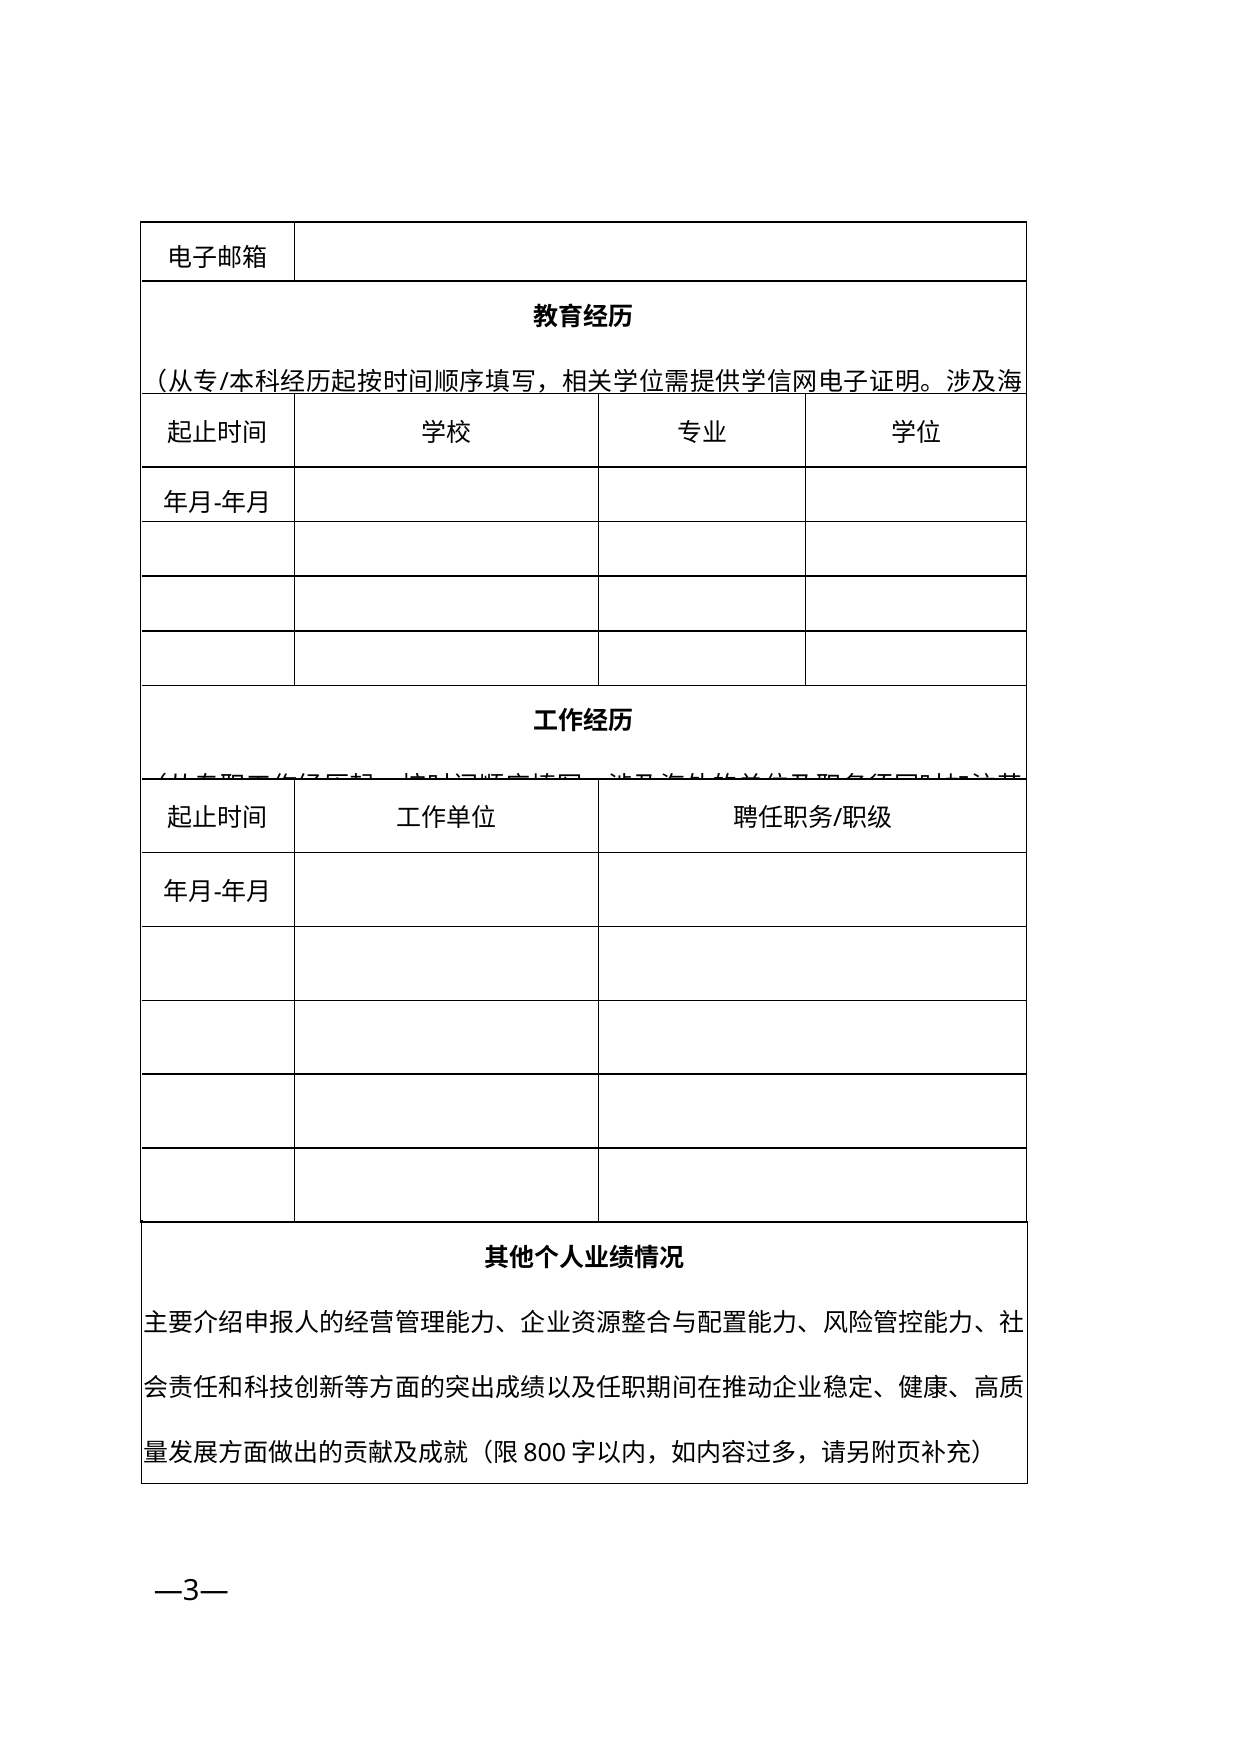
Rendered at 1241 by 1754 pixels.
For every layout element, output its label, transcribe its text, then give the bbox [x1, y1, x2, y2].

table_cell [141, 1148, 294, 1221]
table_cell [295, 927, 598, 999]
table_cell [295, 632, 598, 684]
table_cell [599, 522, 805, 575]
table_cell [295, 468, 598, 521]
table_cell 起止时间 [141, 394, 294, 466]
table_cell 学位 [806, 394, 1026, 466]
table_cell [806, 577, 1026, 630]
table_cell [141, 631, 294, 684]
table_cell 聘任职务/职级 [599, 780, 1026, 852]
table_cell [806, 632, 1026, 684]
table_cell [295, 522, 598, 575]
table_cell [295, 1149, 598, 1221]
table_cell [599, 632, 805, 684]
table_cell [599, 927, 1026, 999]
table_cell [599, 468, 805, 521]
table_cell 专业 [599, 394, 805, 466]
table_cell [599, 577, 805, 630]
table_cell 年月-年月 [141, 853, 294, 926]
table_cell [806, 468, 1026, 521]
table_cell 其他个人业绩情况 主要介绍申报人的经营管理能力、企业资源整合与配置能力、风险管控能力、社会责任和科技创新等方面的突出成绩以及任职期间在推动企业稳定、健康、高质量发展方面做出的贡献及成就（限800字以内，如内容过多，请另附页补充） [142, 1223, 1027, 1483]
table_cell [806, 522, 1026, 575]
table_cell [295, 223, 1026, 280]
table_cell [141, 1074, 294, 1147]
table_cell [599, 1149, 1026, 1221]
table_cell [141, 927, 294, 999]
table_cell 年月-年月 [141, 467, 294, 521]
table_cell 教育经历 （从专/本科经历起按时间顺序填写，相关学位需提供学信网电子证明。涉及海外的学历学位须同时提供英文证明材料及教育部出具的国外学历学位认证书） [141, 281, 1026, 392]
table_cell [141, 522, 294, 575]
table_cell 工作经历 （从专职工作经历起，按时间顺序填写。涉及海外的单位及职务须同时加注英文） [141, 686, 1026, 778]
table_cell [141, 576, 294, 630]
table_cell [295, 853, 598, 926]
table_cell 工作单位 [295, 780, 598, 852]
table_cell 学校 [295, 394, 598, 466]
table_cell [295, 577, 598, 630]
table_cell [295, 1075, 598, 1147]
table_cell [599, 1001, 1026, 1073]
table_cell [599, 1075, 1026, 1147]
table_cell 起止时间 [141, 779, 294, 852]
table_cell 电子邮箱 [141, 223, 294, 280]
table_cell [599, 853, 1026, 926]
table_cell [295, 1001, 598, 1073]
table_cell [141, 1001, 294, 1073]
